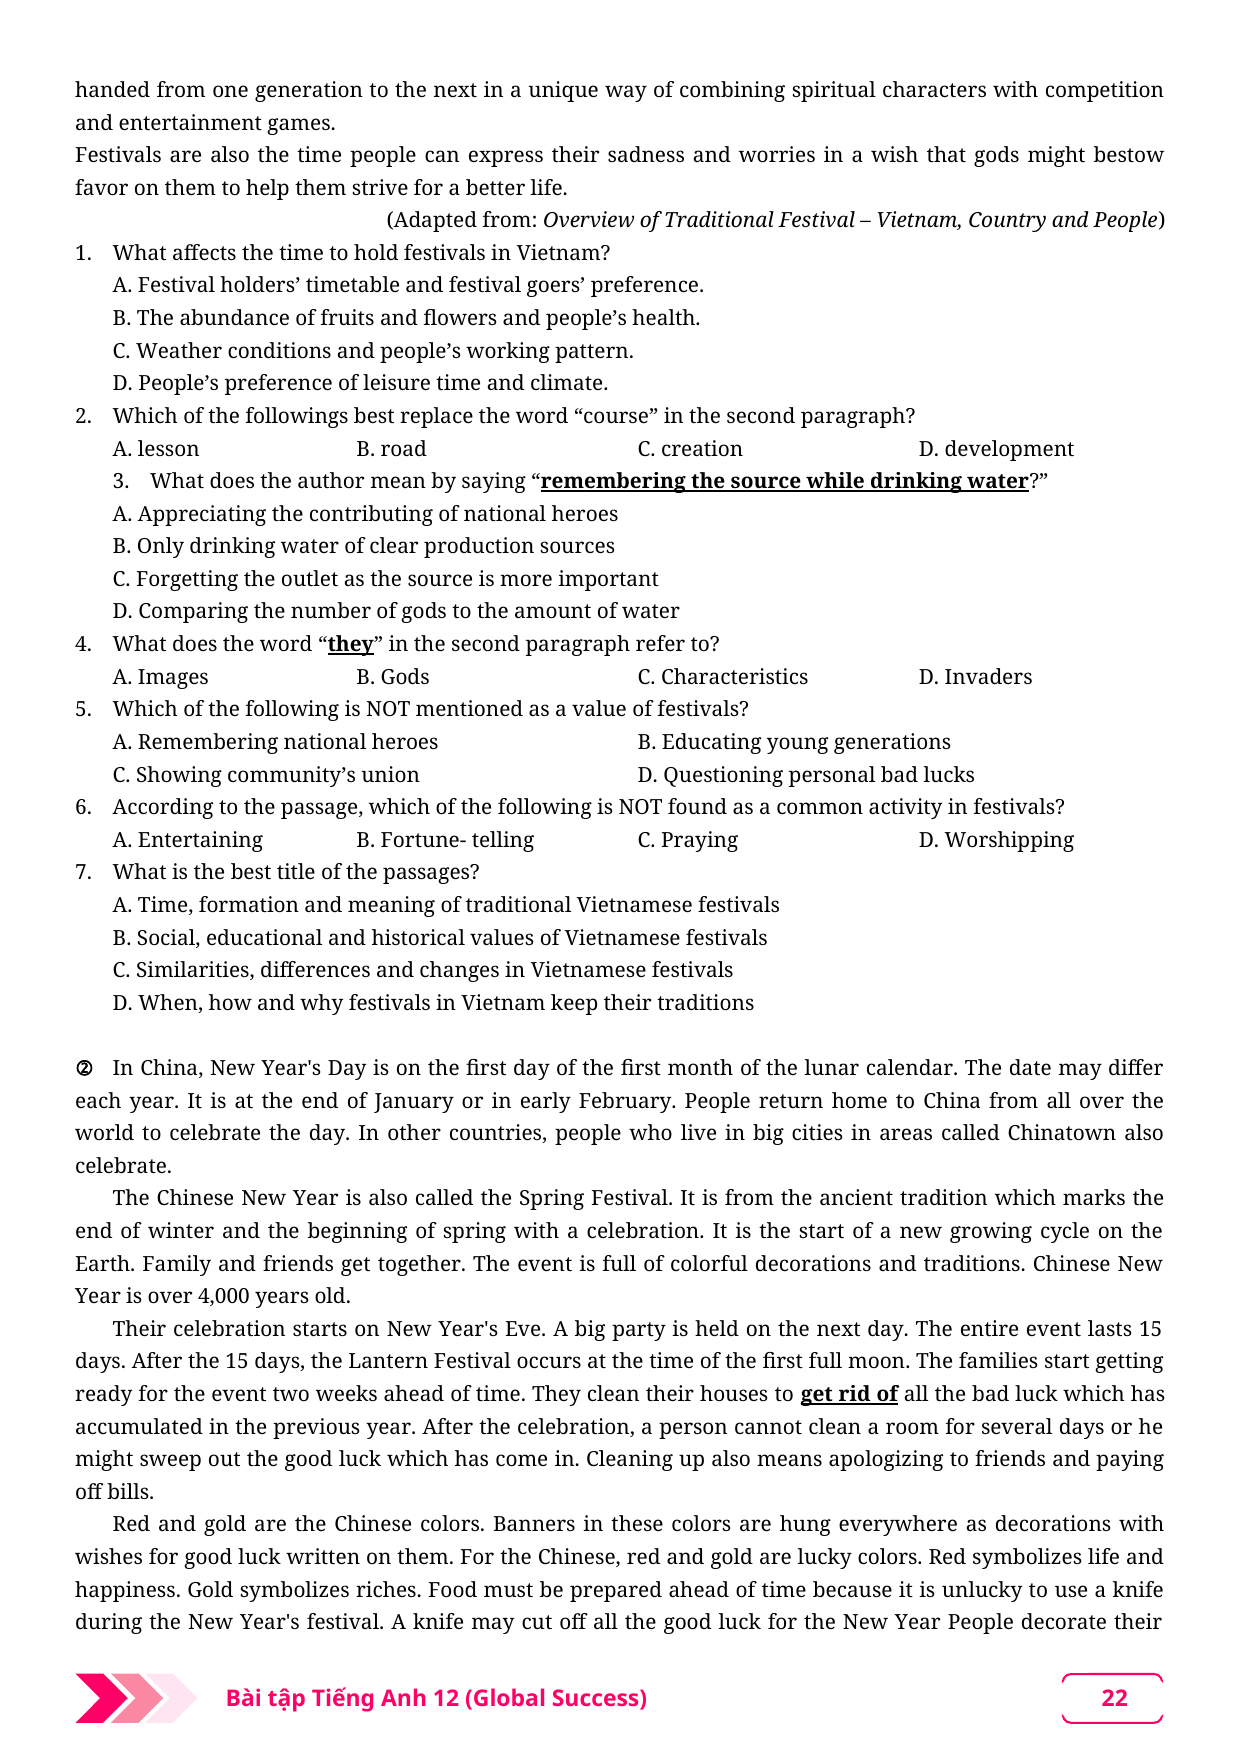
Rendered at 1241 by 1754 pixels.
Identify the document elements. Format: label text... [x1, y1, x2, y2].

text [75, 75, 1165, 136]
text C. Forgetting the outlet as the source is more important [75, 564, 1165, 592]
text D. People’s preference of leisure time and climate. [75, 368, 1165, 397]
list Which of the following is NOT mentioned as a value of festivals? [75, 694, 1165, 723]
list Which of the followings best replace the word “course” in the second paragraph? [75, 401, 1165, 429]
text In China, New Year's Day is on the first day of the first month of the lunar calendar. The date may differ each year. It is at the end of January or in early February. People return home to China from all over the world to celebrate the day. In other countries, people who live in big cities in areas called Chinatown also celebrate. [75, 1053, 1165, 1179]
text A. Appreciating the contributing of national heroes [75, 499, 1165, 527]
text A. Remembering national heroes B. Educating young generations [75, 727, 1165, 756]
text B. Social, educational and historical values of Vietnamese festivals [75, 923, 1165, 951]
text C. Similarities, differences and changes in Vietnamese festivals [75, 955, 1165, 984]
text C. Showing community’s union D. Questioning personal bad lucks [75, 760, 1165, 788]
text The Chinese New Year is also called the Spring Festival. It is from the ancient tradition which marks the end of winter and the beginning of spring with a celebration. It is the start of a new growing cycle on the Earth. Family and friends get together. The event is full of colorful decorations and traditions. Chinese New Year is over 4,000 years old. [75, 1183, 1165, 1310]
text D. Comparing the number of gods to the amount of water [75, 597, 1165, 625]
list What does the word “they” in the second paragraph refer to? [75, 629, 1165, 658]
list What does the author mean by saying “remembering the source while drinking water?” [112, 466, 1165, 495]
text A. lesson B. road C. creation D. development [75, 434, 1165, 462]
text A. Time, formation and meaning of traditional Vietnamese festivals [75, 890, 1165, 918]
list What affects the time to hold festivals in Vietnam? [75, 238, 1165, 266]
text B. Only drinking water of clear production sources [75, 531, 1165, 560]
text A. Entertaining B. Fortune- telling C. Praying D. Worshipping [75, 825, 1165, 853]
text B. The abundance of fruits and flowers and people’s health. [75, 303, 1165, 332]
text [75, 1509, 1165, 1636]
text C. Weather conditions and people’s working pattern. [75, 336, 1165, 364]
text Their celebration starts on New Year's Eve. A big party is held on the next day. The entire event lasts 15 days. After the 15 days, the Lantern Festival occurs at the time of the first full moon. The families start getting ready for the event two weeks ahead of time. They clean their houses to get rid of all the bad luck which has accumulated in the previous year. After the celebration, a person cannot clean a room for several days or he might sweep out the good luck which has come in. Cleaning up also means apologizing to friends and paying off bills. [75, 1314, 1165, 1505]
text Festivals are also the time people can express their sadness and worries in a wish that gods might bestow favor on them to help them strive for a better life. [75, 140, 1165, 201]
list What is the best title of the passages? [75, 857, 1165, 886]
text D. When, how and why festivals in Vietnam keep their traditions [75, 988, 1165, 1016]
text A. Festival holders’ timetable and festival goers’ preference. [75, 271, 1165, 299]
text A. Images B. Gods C. Characteristics D. Invaders [75, 662, 1165, 690]
list According to the passage, which of the following is NOT found as a common activity in festivals? [75, 792, 1165, 821]
text (Adapted from: Overview of Traditional Festival – Vietnam, Country and People) [75, 205, 1165, 234]
